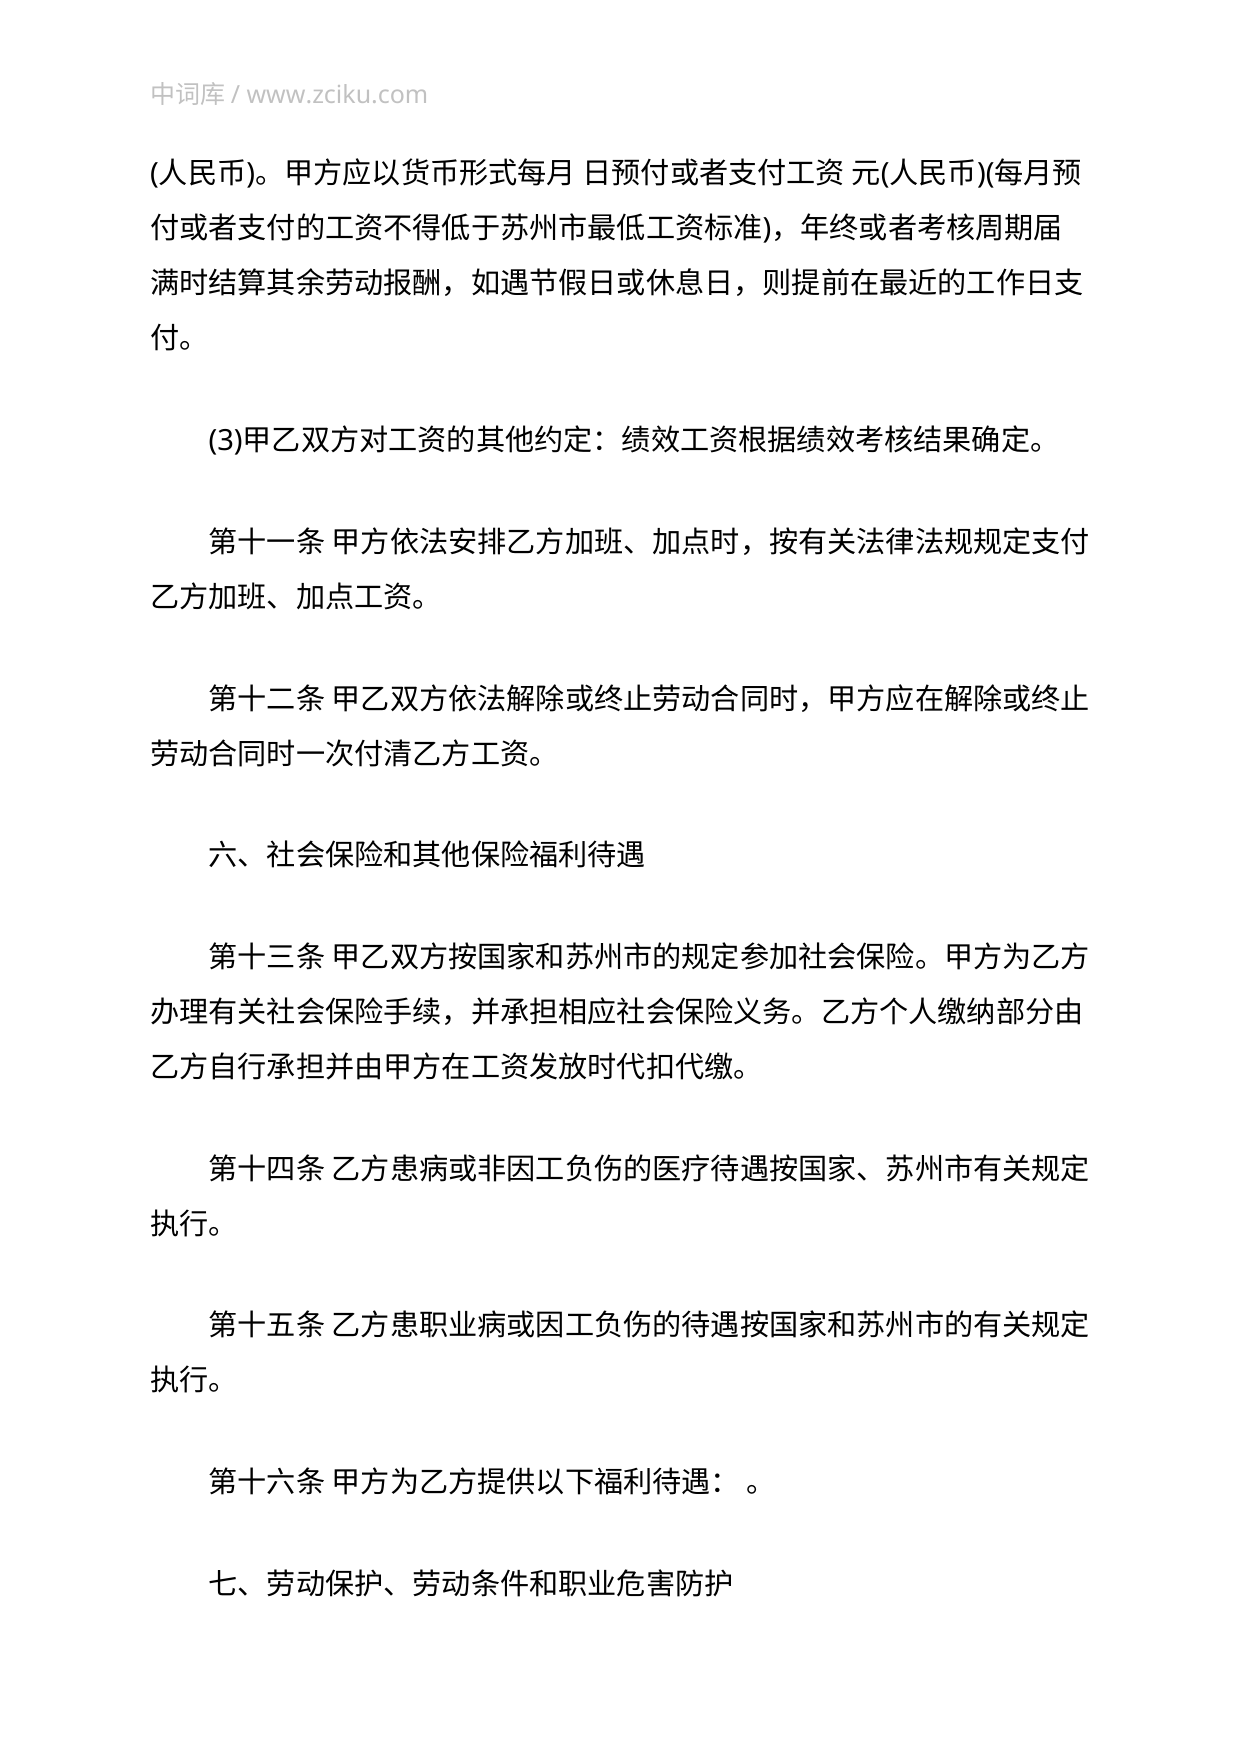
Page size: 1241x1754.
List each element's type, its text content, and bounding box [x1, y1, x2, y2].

text (3)甲乙双方对工资的其他约定：绩效工资根据绩效考核结果确定。 [150, 417, 1090, 459]
text 第十二条 甲乙双方依法解除或终止劳动合同时，甲方应在解除或终止劳动合同时一次付清乙方工资。 [150, 675, 1090, 772]
text 第十四条 乙方患病或非因工负伤的医疗待遇按国家、苏州市有关规定执行。 [150, 1145, 1090, 1242]
text 第十五条 乙方患职业病或因工负伤的待遇按国家和苏州市的有关规定执行。 [150, 1302, 1090, 1399]
text 第十六条 甲方为乙方提供以下福利待遇： 。 [150, 1459, 1090, 1501]
text 七、劳动保护、劳动条件和职业危害防护 [150, 1560, 1090, 1603]
text 第十三条 甲乙双方按国家和苏州市的规定参加社会保险。甲方为乙方办理有关社会保险手续，并承担相应社会保险义务。乙方个人缴纳部分由乙方自行承担并由甲方在工资发放时代扣代缴。 [150, 934, 1090, 1086]
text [150, 150, 1090, 357]
text 六、社会保险和其他保险福利待遇 [150, 832, 1090, 874]
text 第十一条 甲方依法安排乙方加班、加点时，按有关法律法规规定支付乙方加班、加点工资。 [150, 519, 1090, 616]
